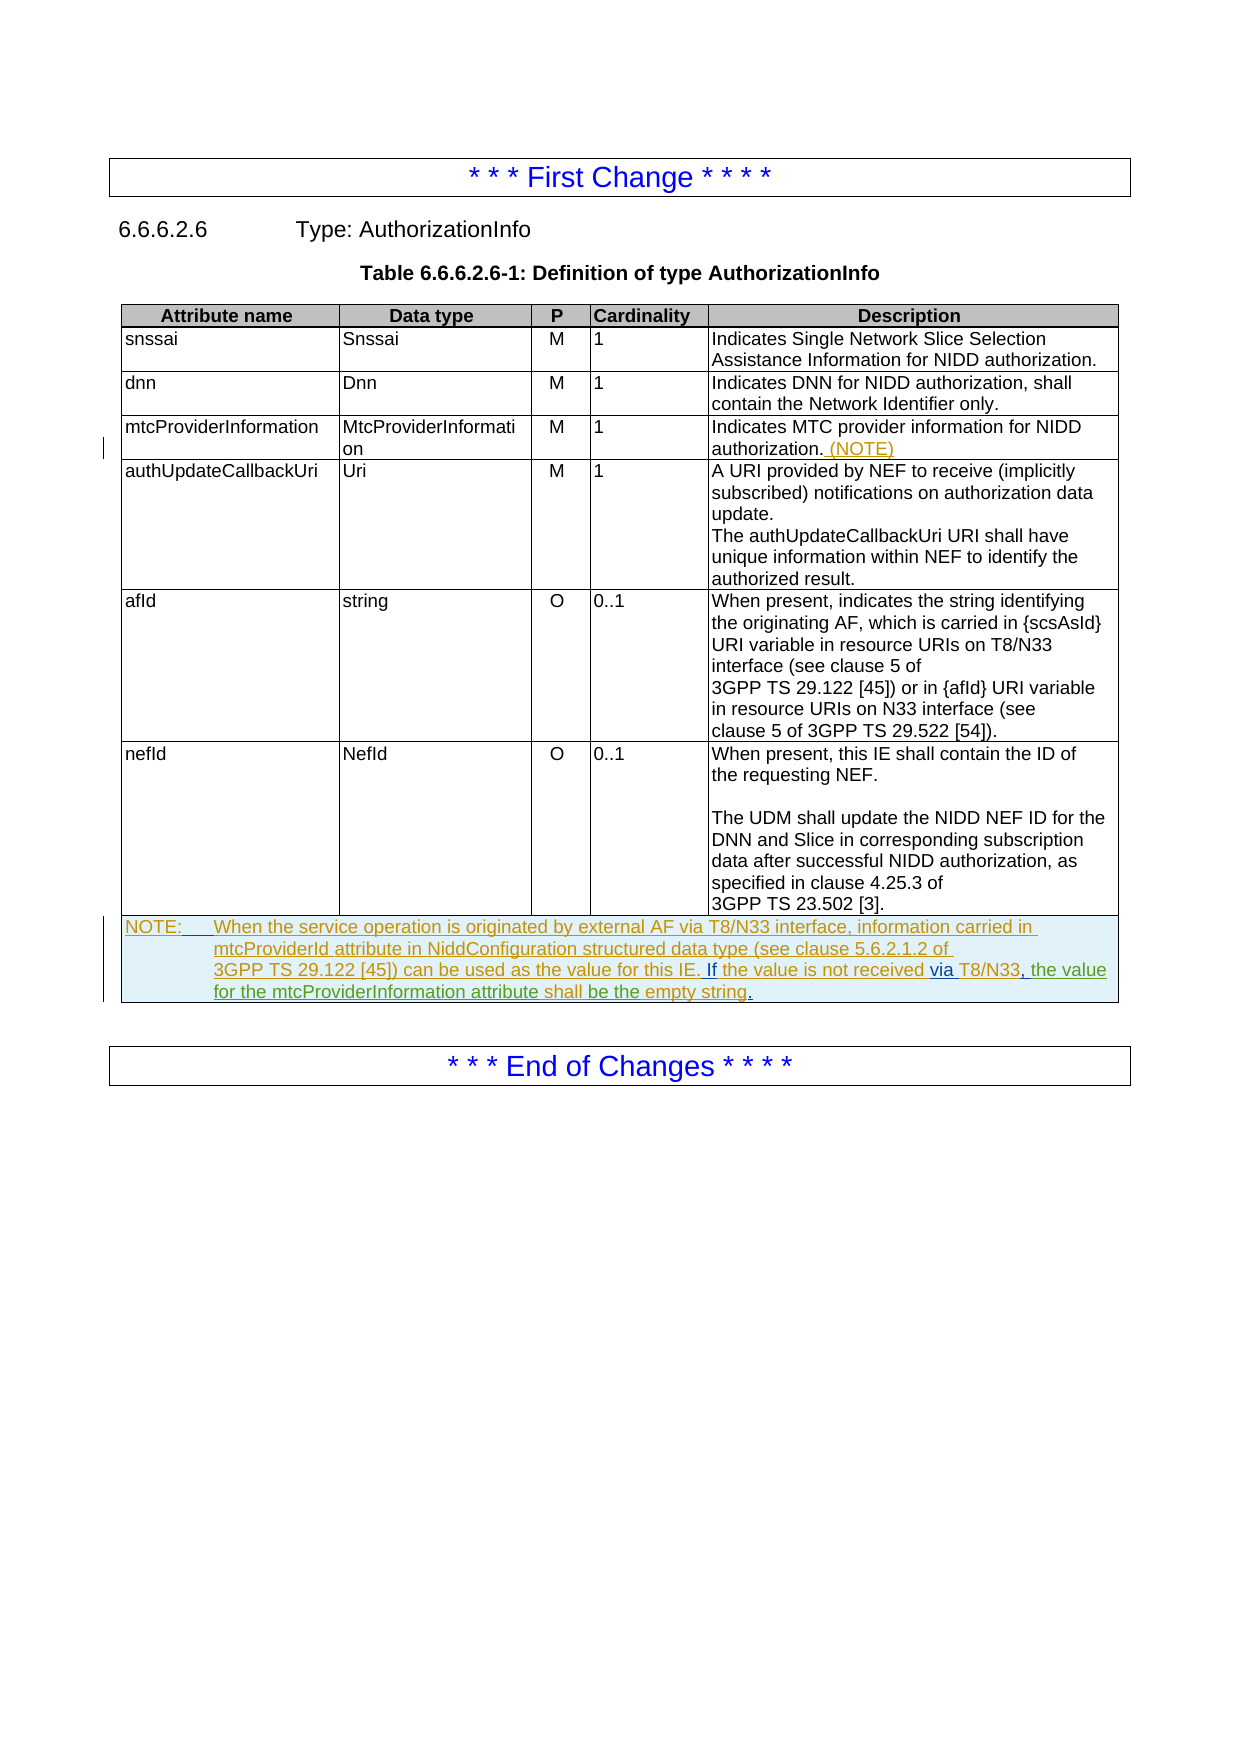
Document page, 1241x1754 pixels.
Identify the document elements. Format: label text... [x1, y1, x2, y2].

table_cell 1 [591, 372, 708, 415]
table_header Data type [340, 305, 531, 326]
table_cell 1 [591, 416, 708, 459]
table_cell M [532, 416, 590, 459]
text Table 6.6.6.2.6-1: Definition of type AuthorizationInfo [118, 261, 1122, 285]
table_cell nefId [122, 742, 339, 915]
text * * * End of Changes * * * * [110, 1047, 1130, 1085]
text * * * First Change * * * * [110, 159, 1130, 196]
table_cell Uri [340, 460, 531, 589]
table_cell snssai [122, 328, 339, 371]
subtitle 6.6.6.2.6 Type: AuthorizationInfo [118, 216, 1122, 242]
table_cell mtcProviderInformation [122, 416, 339, 459]
table_cell NefId [340, 742, 531, 915]
table_header Attribute name [122, 305, 339, 326]
table_cell string [340, 590, 531, 741]
table_header Cardinality [591, 305, 708, 326]
table_header Description [709, 305, 1118, 326]
table_cell afId [122, 590, 339, 741]
table_cell M [532, 328, 590, 371]
table_cell M [532, 372, 590, 415]
table_cell 0..1 [591, 590, 708, 741]
table_cell M [532, 460, 590, 589]
table_cell Indicates MTC provider information for NIDD authorization. [709, 416, 1118, 459]
table_cell When present, this IE shall contain the ID of the requesting NEF. The UDM shall update the NIDD NEF ID for the DNN and Slice in corresponding subscription data after successful NIDD authorization, as specified in clause 4.25.3 of 3GPP TS 23.502 [3]. [709, 742, 1118, 915]
table_header P [532, 305, 590, 326]
table_cell O [532, 742, 590, 915]
table_cell O [532, 590, 590, 741]
table_cell 1 [591, 460, 708, 589]
table_cell authUpdateCallbackUri [122, 460, 339, 589]
table_cell MtcProviderInformation [340, 416, 531, 459]
table_cell dnn [122, 372, 339, 415]
table_cell Dnn [340, 372, 531, 415]
table_cell When present, indicates the string identifying the originating AF, which is carried in {scsAsId} URI variable in resource URIs on T8/N33 interface (see clause 5 of 3GPP TS 29.122 [45]) or in {afId} URI variable in resource URIs on N33 interface (see clause 5 of 3GPP TS 29.522 [54]). [709, 590, 1118, 741]
table_cell Snssai [340, 328, 531, 371]
table_cell A URI provided by NEF to receive (implicitly subscribed) notifications on authorization data update. The authUpdateCallbackUri URI shall have unique information within NEF to identify the authorized result. [709, 460, 1118, 589]
table_cell Indicates DNN for NIDD authorization, shall contain the Network Identifier only. [709, 372, 1118, 415]
table_cell 1 [591, 328, 708, 371]
table_cell Indicates Single Network Slice Selection Assistance Information for NIDD authorization. [709, 328, 1118, 371]
table_cell 0..1 [591, 742, 708, 915]
